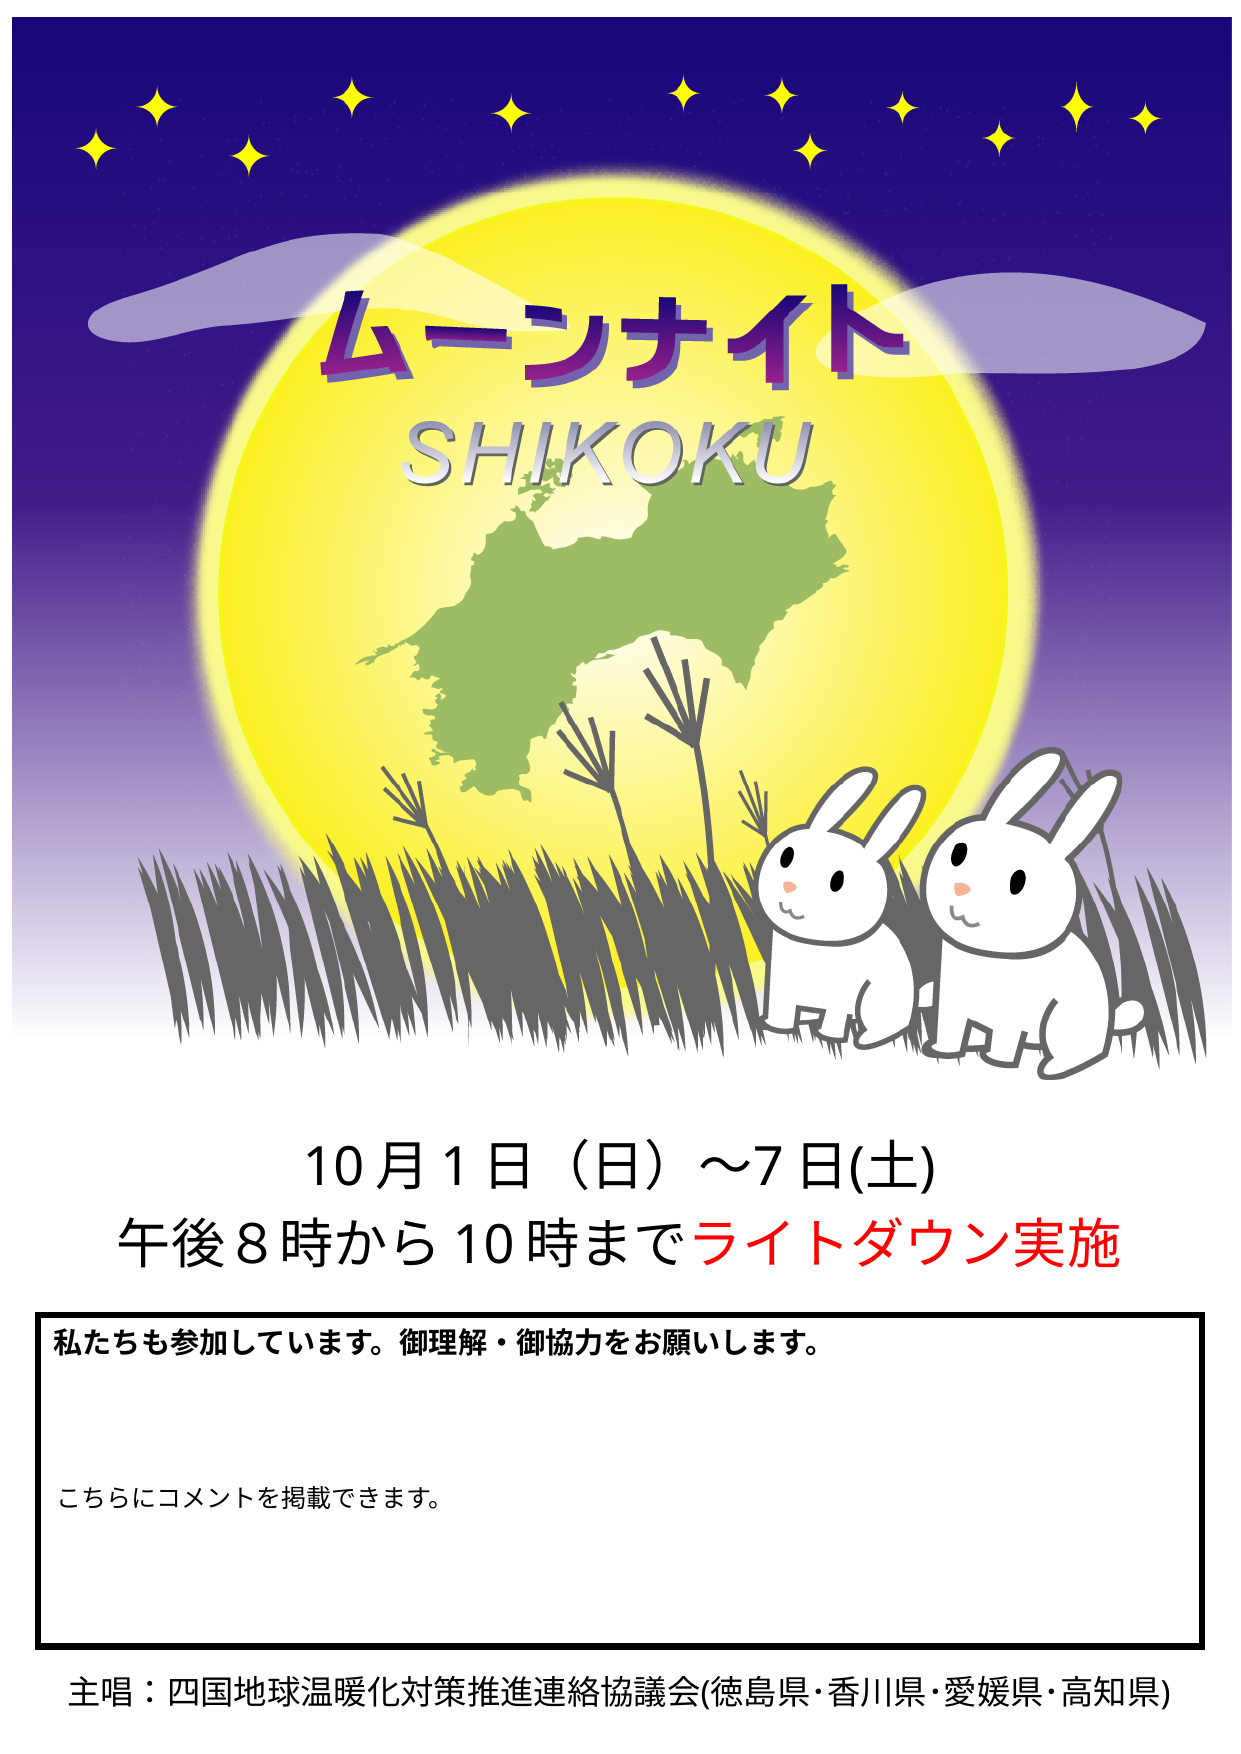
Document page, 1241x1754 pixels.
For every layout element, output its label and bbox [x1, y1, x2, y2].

picture [12, 15, 1232, 1080]
